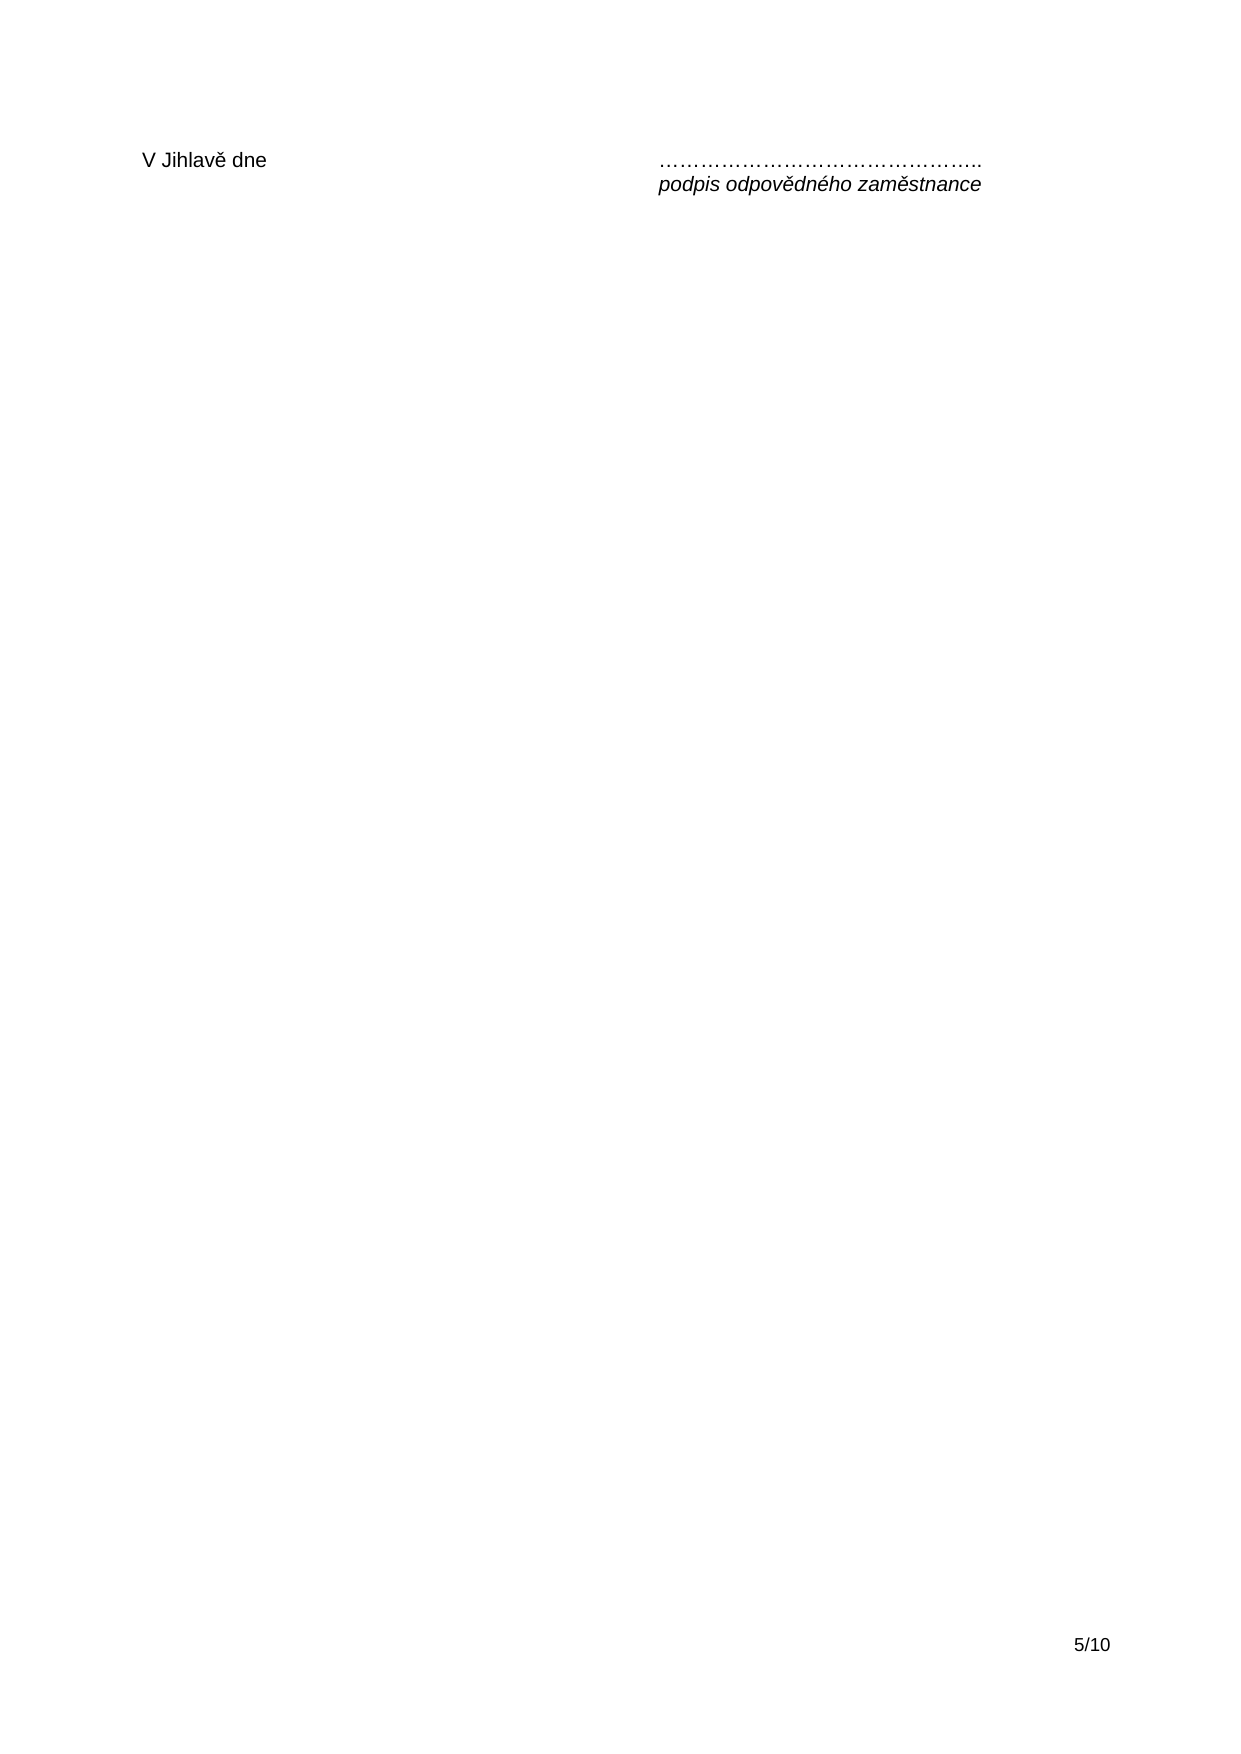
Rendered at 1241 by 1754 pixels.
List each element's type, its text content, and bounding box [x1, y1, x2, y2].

text podpis odpovědného zaměstnance [142, 172, 1110, 196]
text V Jihlavě dne ……………………………………….. [142, 148, 1110, 172]
